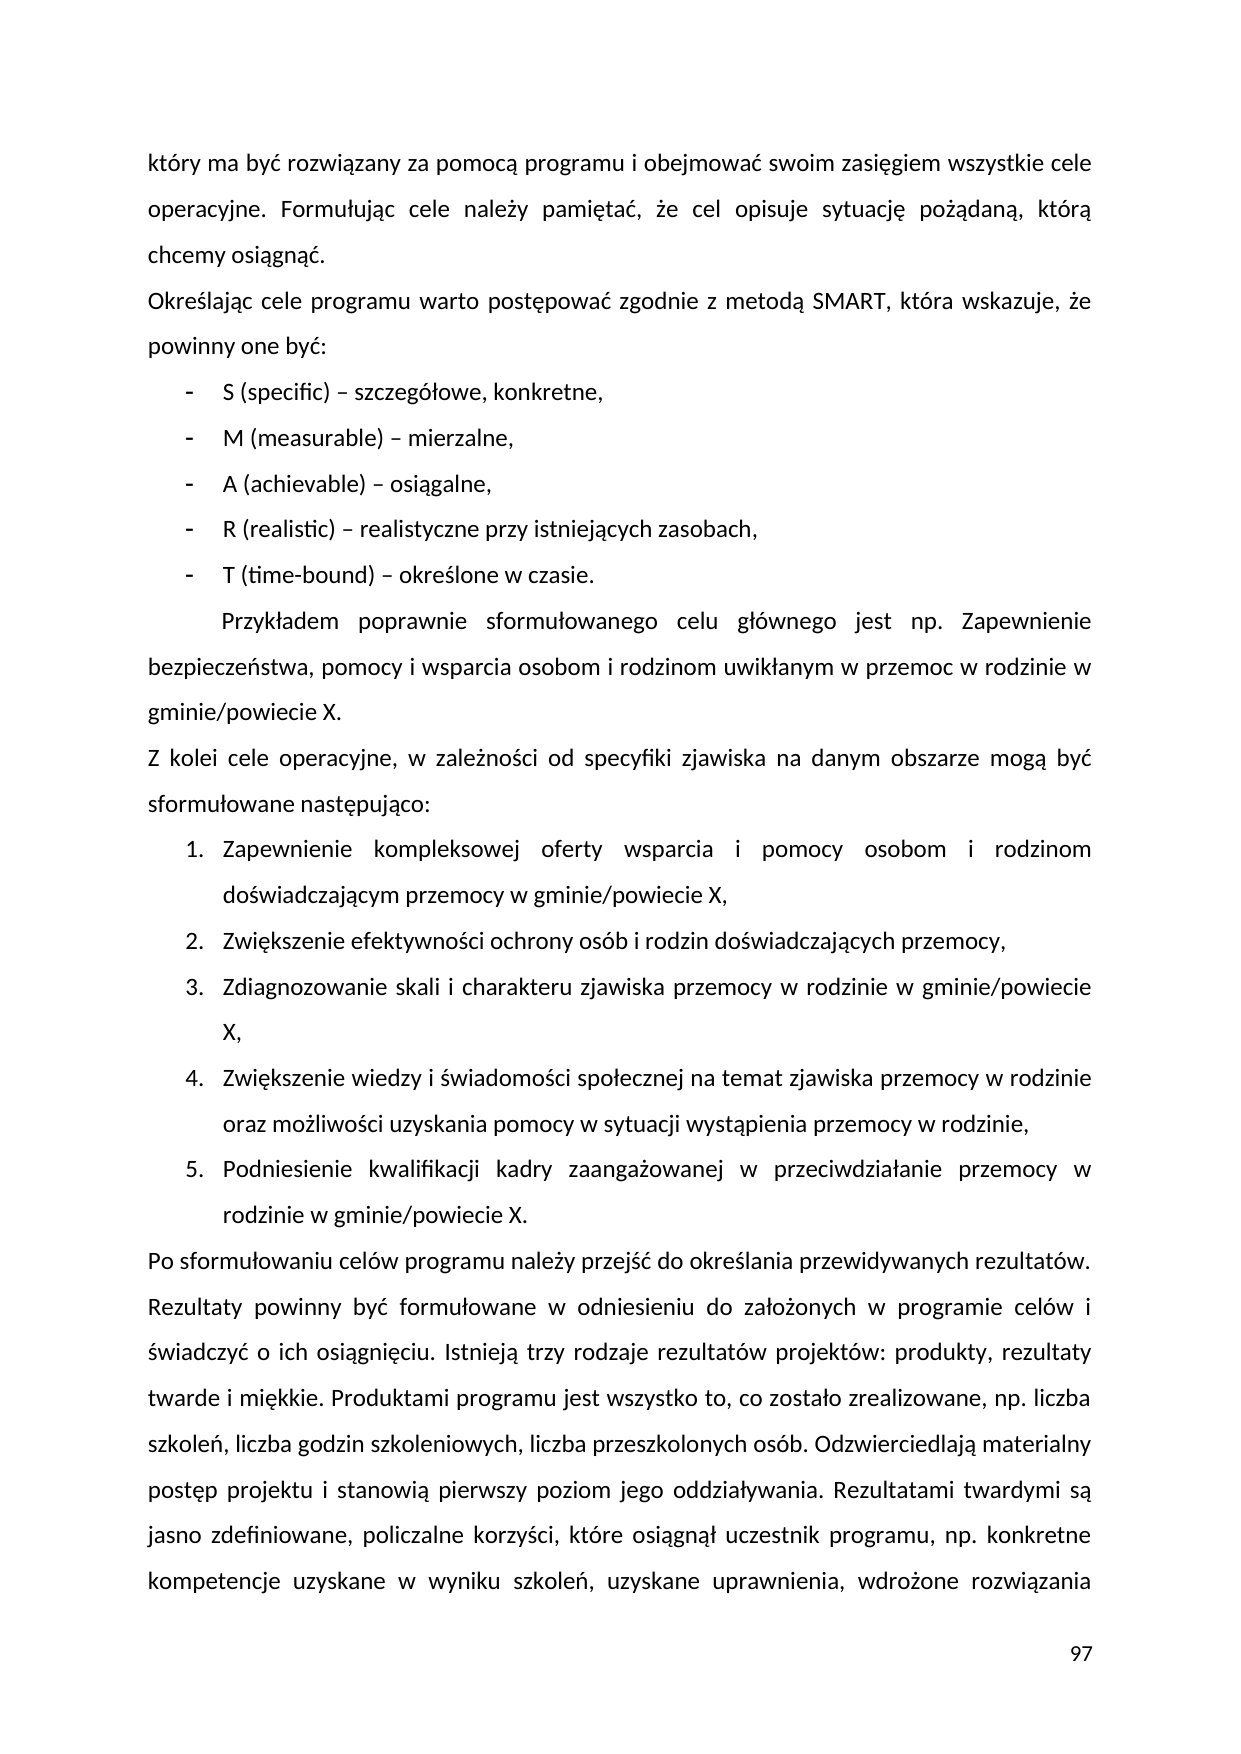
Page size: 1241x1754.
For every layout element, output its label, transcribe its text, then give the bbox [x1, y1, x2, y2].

list T (time-bound) – określone w czasie. [185, 559, 1093, 590]
list A (achievable) – osiągalne, [185, 468, 1093, 498]
list M (measurable) – mierzalne, [185, 422, 1093, 452]
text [148, 148, 1093, 269]
list Zwiększenie wiedzy i świadomości społecznej na temat zjawiska przemocy w rodzinie oraz możliwości uzyskania pomocy w sytuacji wystąpienia przemocy w rodzinie, [185, 1062, 1093, 1138]
text Z kolei cele operacyjne, w zależności od specyfiki zjawiska na danym obszarze mogą być sformułowane następująco: [148, 742, 1093, 818]
list S (specific) – szczegółowe, konkretne, [185, 376, 1093, 407]
list Podniesienie kwalifikacji kadry zaangażowanej w przeciwdziałanie przemocy w rodzinie w gminie/powiecie X. [185, 1154, 1093, 1230]
text Określając cele programu warto postępować zgodnie z metodą SMART, która wskazuje, że powinny one być: [148, 285, 1093, 361]
list R (realistic) – realistyczne przy istniejących zasobach, [185, 513, 1093, 544]
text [148, 1245, 1093, 1596]
text Przykładem poprawnie sformułowanego celu głównego jest np. Zapewnienie bezpieczeństwa, pomocy i wsparcia osobom i rodzinom uwikłanym w przemoc w rodzinie w gminie/powiecie X. [148, 605, 1093, 727]
list Zdiagnozowanie skali i charakteru zjawiska przemocy w rodzinie w gminie/powiecie X, [185, 971, 1093, 1047]
list Zwiększenie efektywności ochrony osób i rodzin doświadczających przemocy, [185, 925, 1093, 956]
list Zapewnienie kompleksowej oferty wsparcia i pomocy osobom i rodzinom doświadczającym przemocy w gminie/powiecie X, [185, 833, 1093, 910]
